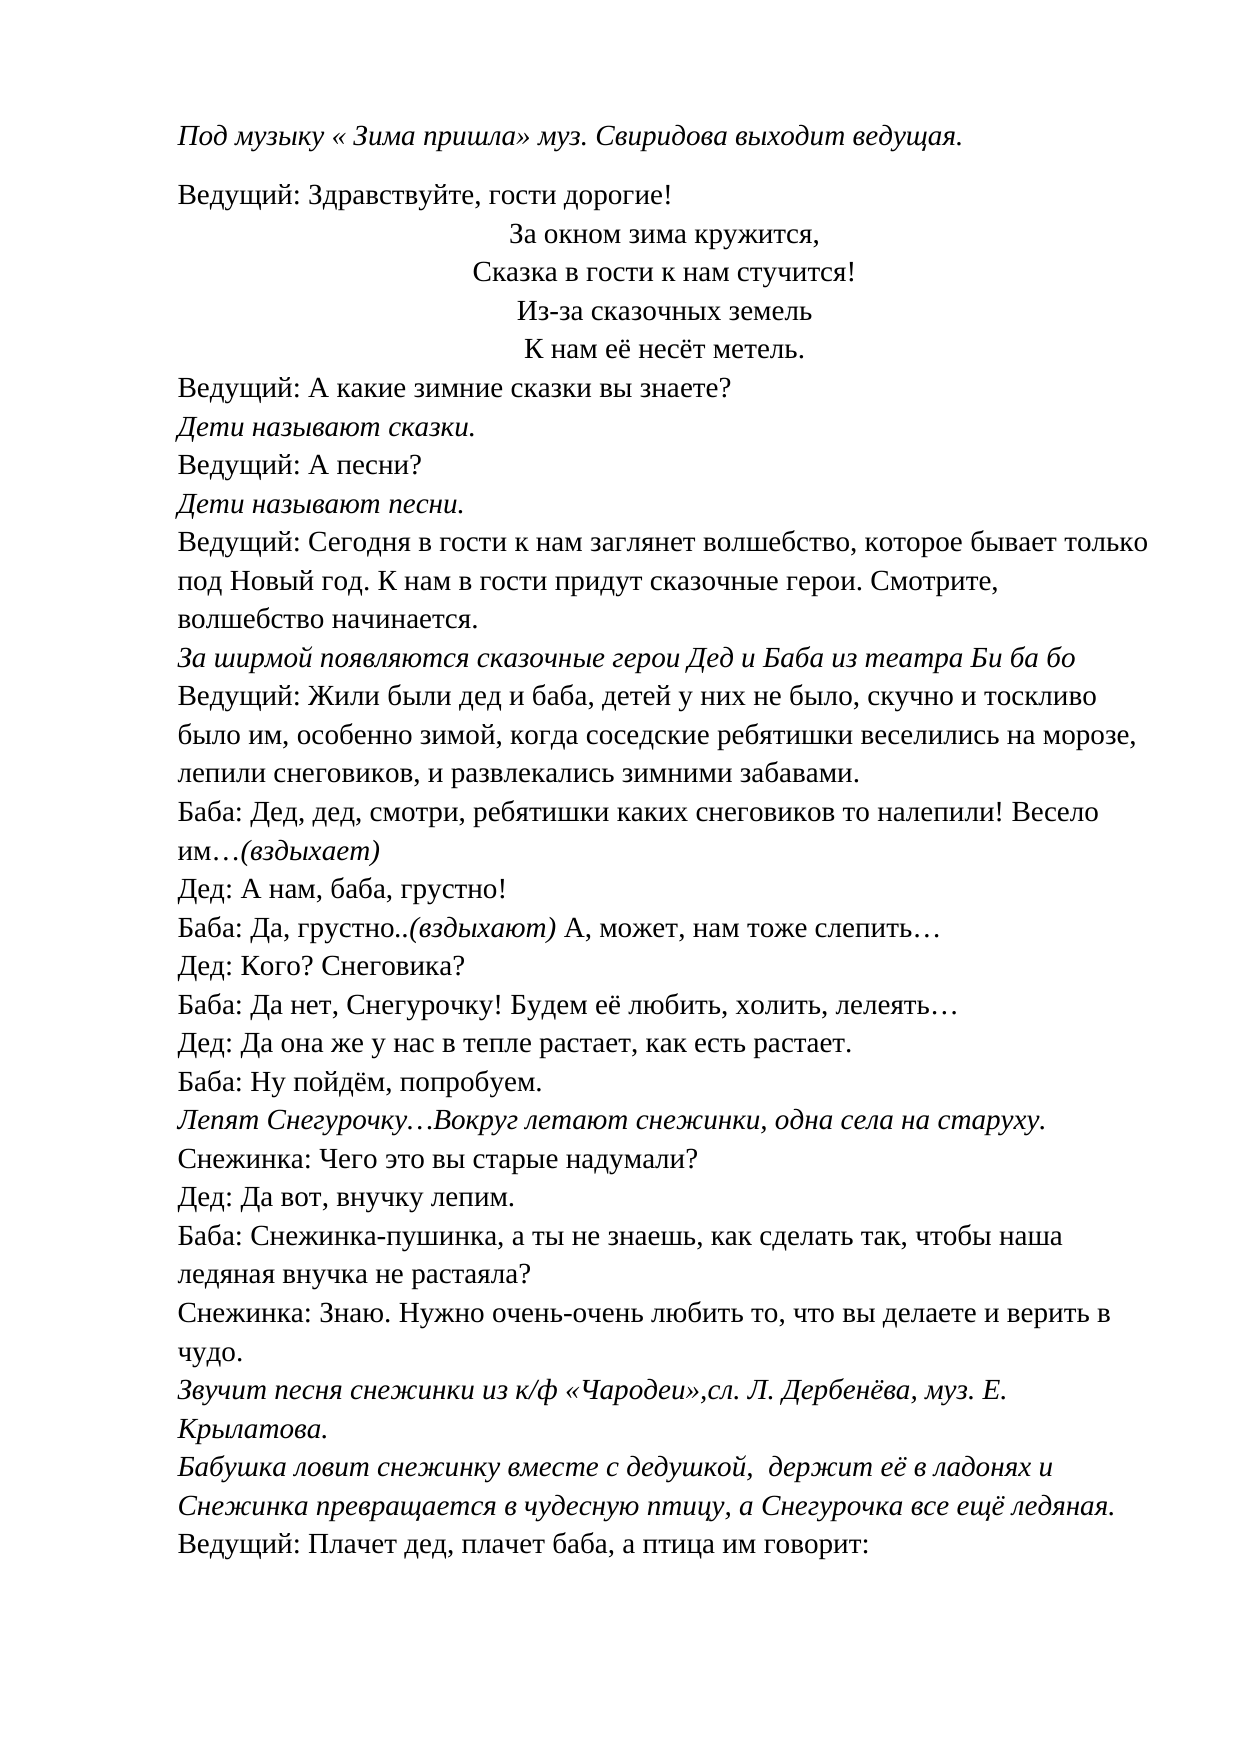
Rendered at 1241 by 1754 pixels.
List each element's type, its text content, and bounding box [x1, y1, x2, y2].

text Баба: Ну пойдём, попробуем. [177, 1064, 1152, 1097]
text Дети называют сказки. [177, 409, 1152, 442]
text За ширмой появляются сказочные герои Дед и Баба из театра Би ба бо [177, 640, 1152, 673]
text Дед: А нам, баба, грустно! Баба: Да, грустно..(вздыхают) А, может, нам тоже слепить… Дед: Кого? Снеговика? [177, 871, 1152, 982]
text К нам её несёт метель. [177, 332, 1152, 365]
text Снежинка: Чего это вы старые надумали? [177, 1141, 1152, 1174]
text Дед: Да она же у нас в тепле растает, как есть растает. [177, 1025, 1152, 1059]
text Баба: Да нет, Снегурочку! Будем её любить, холить, лелеять… [177, 987, 1152, 1020]
text Ведущий: Сегодня в гости к нам заглянет волшебство, которое бывает только под Новый год. К нам в гости придут сказочные герои. Смотрите, волшебство начинается. [177, 524, 1152, 635]
text Ведущий: Здравствуйте, гости дорогие! [177, 177, 1152, 211]
text Лепят Снегурочку…Вокруг летают снежинки, одна села на старуху. [177, 1102, 1152, 1136]
text Ведущий: А песни? Дети называют песни. [177, 447, 1152, 519]
text Сказка в гости к нам стучится! [177, 254, 1152, 288]
text Из-за сказочных земель [177, 293, 1152, 327]
text Баба: Снежинка-пушинка, а ты не знаешь, как сделать так, чтобы наша ледяная внучка не растаяла? [177, 1218, 1152, 1290]
text Бабушка ловит снежинку вместе с дедушкой, держит её в ладонях и Снежинка превращается в чудесную птицу, а Снегурочка все ещё ледяная. Ведущий: Плачет дед, плачет баба, а птица им говорит: [177, 1449, 1152, 1560]
text Ведущий: А какие зимние сказки вы знаете? [177, 370, 1152, 404]
text Баба: Дед, дед, смотри, ребятишки каких снеговиков то налепили! Весело им…(вздыхает) [177, 794, 1152, 866]
text Снежинка: Знаю. Нужно очень-очень любить то, что вы делаете и верить в чудо. Звучит песня снежинки из к/ф «Чародеи»,сл. Л. Дербенёва, муз. Е. Крылатова. [177, 1295, 1152, 1444]
text За окном зима кружится, [177, 216, 1152, 249]
text Дед: Да вот, внучку лепим. [177, 1179, 1152, 1213]
text Под музыку « Зима пришла» муз. Свиридова выходит ведущая. [177, 118, 1152, 152]
text Ведущий: Жили были дед и баба, детей у них не было, скучно и тоскливо было им, особенно зимой, когда соседские ребятишки веселились на морозе, лепили снеговиков, и развлекались зимними забавами. [177, 678, 1152, 789]
